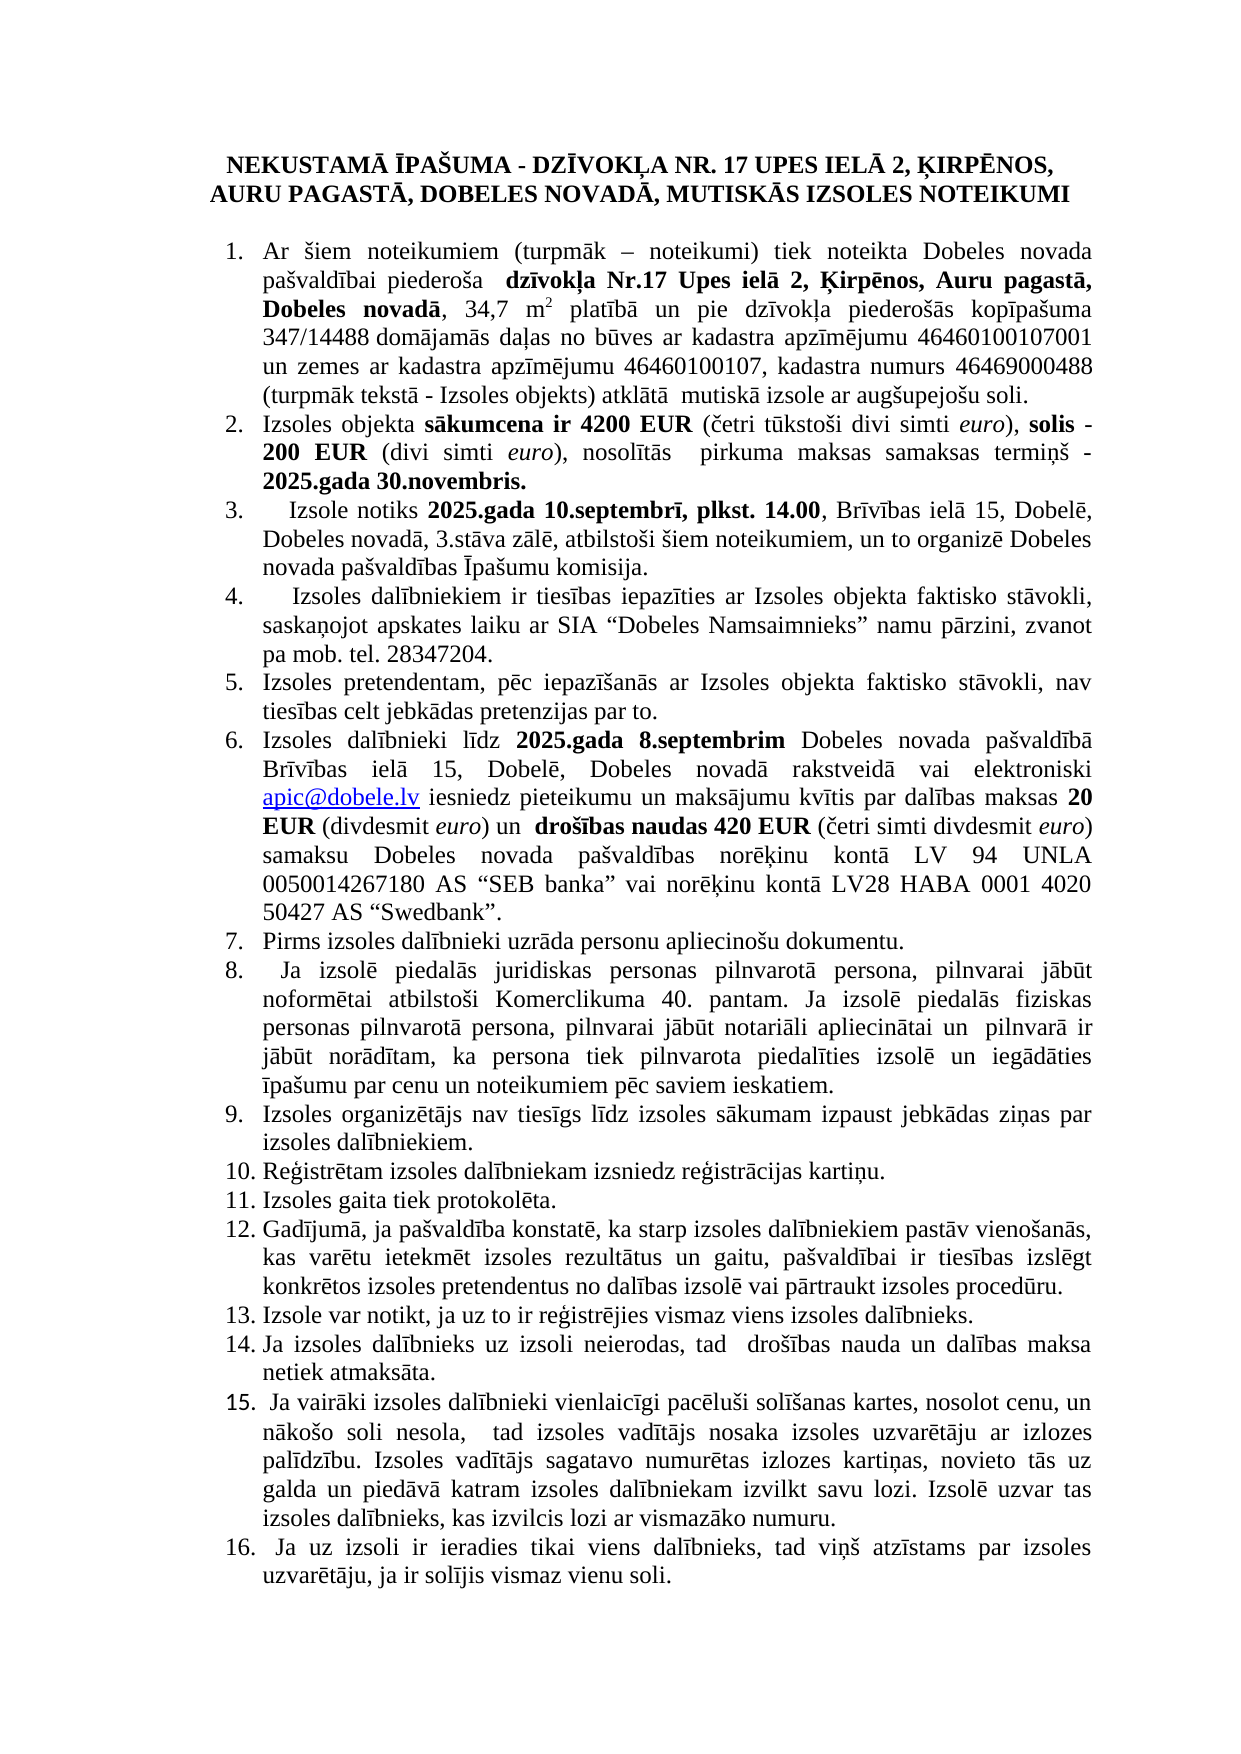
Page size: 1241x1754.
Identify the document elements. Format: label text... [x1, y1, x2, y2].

list Izsoles gaita tiek protokolēta. [225, 1185, 1093, 1214]
list Izsole var notikt, ja uz to ir reģistrējies vismaz viens izsoles dalībnieks. [225, 1300, 1093, 1329]
list Ja izsolē piedalās juridiskas personas pilnvarotā persona, pilnvarai jābūt noformētai atbilstoši Komerclikuma 40. pantam. Ja izsolē piedalās fiziskas personas pilnvarotā persona, pilnvarai jābūt notariāli apliecinātai un pilnvarā ir jābūt norādītam, ka persona tiek pilnvarota piedalīties izsolē un iegādāties īpašumu par cenu un noteikumiem pēc saviem ieskatiem. [225, 955, 1093, 1099]
list Izsole notiks 2025.gada 10.septembrī, plkst. 14.00, Brīvības ielā 15, Dobelē, Dobeles novadā, 3.stāva zālē, atbilstoši šiem noteikumiem, un to organizē Dobeles novada pašvaldības Īpašumu komisija. [225, 495, 1093, 581]
list Izsoles dalībniekiem ir tiesības iepazīties ar Izsoles objekta faktisko stāvokli, saskaņojot apskates laiku ar SIA “Dobeles Namsaimnieks” namu pārzini, zvanot pa mob. tel. 28347204. [225, 581, 1093, 667]
list Izsoles dalībnieki līdz 2025.gada 8.septembrim Dobeles novada pašvaldībā Brīvības ielā 15, Dobelē, Dobeles novadā rakstveidā vai elektroniski apic@dobele.lv iesniedz pieteikumu un maksājumu kvītis par dalības maksas 20 EUR (divdesmit euro) un drošības naudas 420 EUR (četri simti divdesmit euro) samaksu Dobeles novada pašvaldības norēķinu kontā LV 94 UNLA 0050014267180 AS “SEB banka” vai norēķinu kontā LV28 HABA 0001 4020 50427 AS “Swedbank”. [225, 725, 1093, 926]
list Izsoles pretendentam, pēc iepazīšanās ar Izsoles objekta faktisko stāvokli, nav tiesības celt jebkādas pretenzijas par to. [225, 667, 1093, 725]
list Izsoles organizētājs nav tiesīgs līdz izsoles sākumam izpaust jebkādas ziņas par izsoles dalībniekiem. [225, 1099, 1093, 1156]
list Gadījumā, ja pašvaldība konstatē, ka starp izsoles dalībniekiem pastāv vienošanās, kas varētu ietekmēt izsoles rezultātus un gaitu, pašvaldībai ir tiesības izslēgt konkrētos izsoles pretendentus no dalības izsolē vai pārtraukt izsoles procedūru. [225, 1214, 1093, 1300]
list Ja vairāki izsoles dalībnieki vienlaicīgi pacēluši solīšanas kartes, nosolot cenu, un nākošo soli nesola, tad izsoles vadītājs nosaka izsoles uzvarētāju ar izlozes palīdzību. Izsoles vadītājs sagatavo numurētas izlozes kartiņas, novieto tās uz galda un piedāvā katram izsoles dalībniekam izvilkt savu lozi. Izsolē uzvar tas izsoles dalībnieks, kas izvilcis lozi ar vismazāko numuru. [225, 1386, 1093, 1532]
list Pirms izsoles dalībnieki uzrāda personu apliecinošu dokumentu. [225, 926, 1093, 955]
list Izsoles objekta sākumcena ir 4200 EUR (četri tūkstoši divi simti euro), solis - 200 EUR (divi simti euro), nosolītās pirkuma maksas samaksas termiņš - 2025.gada 30.novembris. [225, 409, 1093, 495]
list Reģistrētam izsoles dalībniekam izsniedz reģistrācijas kartiņu. [225, 1156, 1093, 1185]
list Ja uz izsoli ir ieradies tikai viens dalībnieks, tad viņš atzīstams par izsoles uzvarētāju, ja ir solījis vismaz vienu soli. [225, 1532, 1093, 1589]
list Ar šiem noteikumiem (turpmāk – noteikumi) tiek noteikta Dobeles novada pašvaldībai piederoša dzīvokļa Nr.17 Upes ielā 2, Ķirpēnos, Auru pagastā, Dobeles novadā, 34,7 m2 platībā un pie dzīvokļa piederošās kopīpašuma 347/14488 domājamās daļas no būves ar kadastra apzīmējumu 46460100107001 un zemes ar kadastra apzīmējumu 46460100107, kadastra numurs 46469000488 (turpmāk tekstā - Izsoles objekts) atklātā mutiskā izsole ar augšupejošu soli. [225, 236, 1093, 409]
list Ja izsoles dalībnieks uz izsoli neierodas, tad drošības nauda un dalības maksa netiek atmaksāta. [225, 1329, 1093, 1386]
text NEKUSTAMĀ ĪPAŠUMA - DZĪVOKĻA NR. 17 UPES IELĀ 2, ĶIRPĒNOS, AURU PAGASTĀ, DOBELES NOVADĀ, MUTISKĀS IZSOLES NOTEIKUMI [187, 150, 1093, 207]
